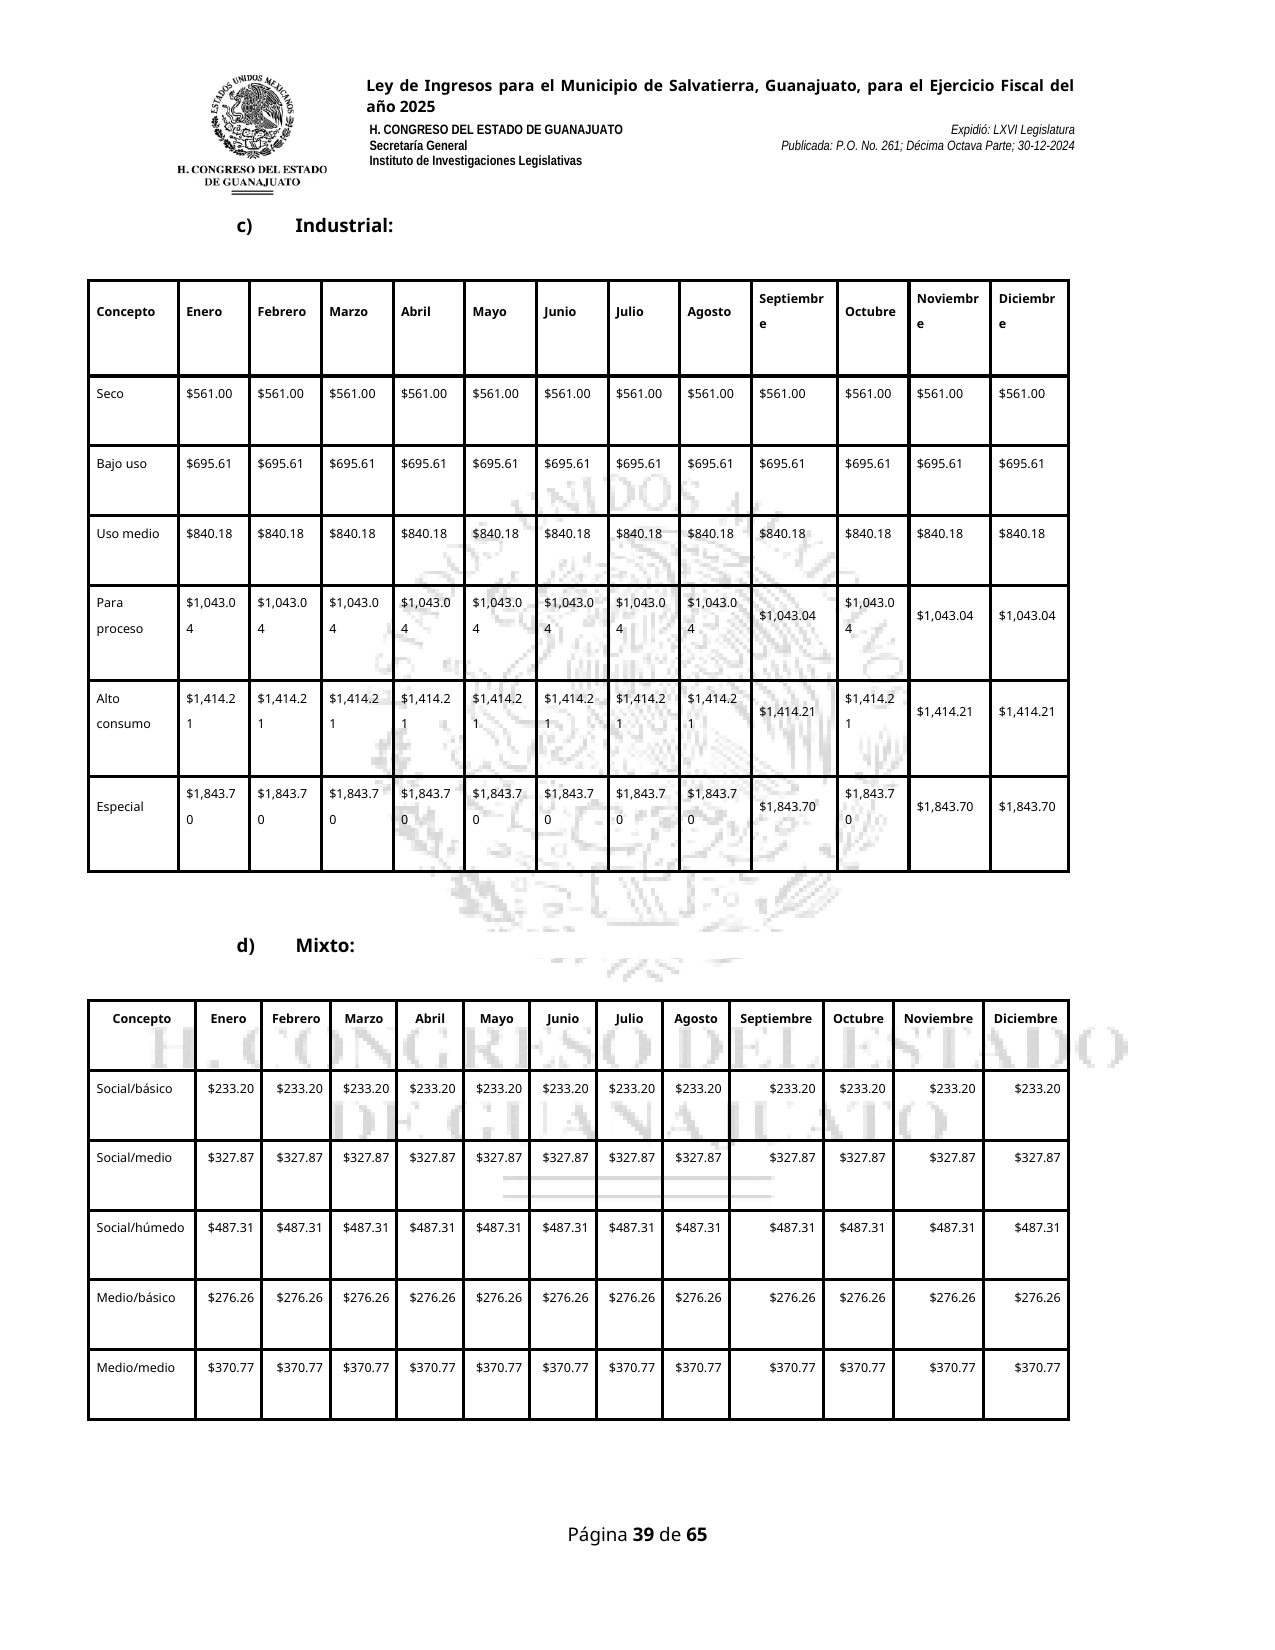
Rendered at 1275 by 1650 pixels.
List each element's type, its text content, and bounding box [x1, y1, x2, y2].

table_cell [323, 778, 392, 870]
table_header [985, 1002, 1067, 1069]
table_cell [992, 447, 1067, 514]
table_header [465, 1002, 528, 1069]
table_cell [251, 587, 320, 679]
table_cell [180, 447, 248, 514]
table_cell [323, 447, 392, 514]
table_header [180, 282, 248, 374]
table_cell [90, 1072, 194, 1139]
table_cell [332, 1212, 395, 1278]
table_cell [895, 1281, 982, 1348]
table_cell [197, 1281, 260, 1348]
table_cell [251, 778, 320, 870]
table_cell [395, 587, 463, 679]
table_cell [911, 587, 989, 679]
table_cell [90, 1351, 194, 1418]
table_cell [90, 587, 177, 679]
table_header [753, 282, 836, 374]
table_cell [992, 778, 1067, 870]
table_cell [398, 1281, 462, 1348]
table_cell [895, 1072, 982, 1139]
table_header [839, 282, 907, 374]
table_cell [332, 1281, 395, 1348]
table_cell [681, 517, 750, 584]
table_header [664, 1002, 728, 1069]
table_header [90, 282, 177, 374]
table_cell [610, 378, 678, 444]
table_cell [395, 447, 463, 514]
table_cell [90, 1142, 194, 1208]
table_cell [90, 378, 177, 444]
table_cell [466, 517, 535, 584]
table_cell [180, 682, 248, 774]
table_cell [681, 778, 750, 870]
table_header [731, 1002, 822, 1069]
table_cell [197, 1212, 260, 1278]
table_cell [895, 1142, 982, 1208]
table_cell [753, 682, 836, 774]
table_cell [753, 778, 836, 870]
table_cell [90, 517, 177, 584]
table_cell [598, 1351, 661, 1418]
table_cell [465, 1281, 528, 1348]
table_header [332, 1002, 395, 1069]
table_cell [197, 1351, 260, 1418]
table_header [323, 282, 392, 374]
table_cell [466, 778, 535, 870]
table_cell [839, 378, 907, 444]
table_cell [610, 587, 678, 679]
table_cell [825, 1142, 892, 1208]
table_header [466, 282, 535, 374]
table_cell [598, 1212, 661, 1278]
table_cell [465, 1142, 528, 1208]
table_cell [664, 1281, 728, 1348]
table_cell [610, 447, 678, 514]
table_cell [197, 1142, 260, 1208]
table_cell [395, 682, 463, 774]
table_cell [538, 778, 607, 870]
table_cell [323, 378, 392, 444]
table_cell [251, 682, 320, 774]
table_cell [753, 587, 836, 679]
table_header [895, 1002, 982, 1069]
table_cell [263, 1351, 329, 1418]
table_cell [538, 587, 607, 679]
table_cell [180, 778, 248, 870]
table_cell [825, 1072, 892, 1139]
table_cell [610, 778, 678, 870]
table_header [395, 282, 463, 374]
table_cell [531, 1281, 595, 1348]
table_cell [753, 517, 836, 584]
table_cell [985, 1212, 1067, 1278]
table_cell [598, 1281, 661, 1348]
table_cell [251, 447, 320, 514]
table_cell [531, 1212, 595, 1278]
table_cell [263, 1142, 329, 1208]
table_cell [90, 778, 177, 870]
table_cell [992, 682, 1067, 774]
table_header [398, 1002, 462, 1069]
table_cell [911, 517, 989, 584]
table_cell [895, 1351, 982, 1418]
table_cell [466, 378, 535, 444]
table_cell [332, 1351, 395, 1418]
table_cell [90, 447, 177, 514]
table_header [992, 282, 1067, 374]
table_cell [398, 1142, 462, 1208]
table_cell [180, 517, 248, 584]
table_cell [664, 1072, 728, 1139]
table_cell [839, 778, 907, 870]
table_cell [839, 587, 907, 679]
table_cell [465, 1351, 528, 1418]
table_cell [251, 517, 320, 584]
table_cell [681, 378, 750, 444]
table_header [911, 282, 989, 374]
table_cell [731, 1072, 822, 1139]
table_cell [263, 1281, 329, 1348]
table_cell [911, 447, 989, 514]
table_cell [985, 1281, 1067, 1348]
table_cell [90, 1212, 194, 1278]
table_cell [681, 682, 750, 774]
text c) Industrial: [236, 212, 1127, 237]
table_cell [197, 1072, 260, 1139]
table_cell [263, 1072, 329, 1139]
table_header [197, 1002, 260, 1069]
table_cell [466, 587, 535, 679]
picture [177, 75, 327, 201]
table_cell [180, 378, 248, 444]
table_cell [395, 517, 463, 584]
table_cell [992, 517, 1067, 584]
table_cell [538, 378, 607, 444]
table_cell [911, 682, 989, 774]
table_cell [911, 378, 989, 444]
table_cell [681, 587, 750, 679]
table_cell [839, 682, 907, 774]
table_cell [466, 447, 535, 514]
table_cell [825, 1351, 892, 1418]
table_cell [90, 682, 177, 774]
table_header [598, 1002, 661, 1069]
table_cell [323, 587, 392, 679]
text d) Mixto: [236, 932, 1127, 958]
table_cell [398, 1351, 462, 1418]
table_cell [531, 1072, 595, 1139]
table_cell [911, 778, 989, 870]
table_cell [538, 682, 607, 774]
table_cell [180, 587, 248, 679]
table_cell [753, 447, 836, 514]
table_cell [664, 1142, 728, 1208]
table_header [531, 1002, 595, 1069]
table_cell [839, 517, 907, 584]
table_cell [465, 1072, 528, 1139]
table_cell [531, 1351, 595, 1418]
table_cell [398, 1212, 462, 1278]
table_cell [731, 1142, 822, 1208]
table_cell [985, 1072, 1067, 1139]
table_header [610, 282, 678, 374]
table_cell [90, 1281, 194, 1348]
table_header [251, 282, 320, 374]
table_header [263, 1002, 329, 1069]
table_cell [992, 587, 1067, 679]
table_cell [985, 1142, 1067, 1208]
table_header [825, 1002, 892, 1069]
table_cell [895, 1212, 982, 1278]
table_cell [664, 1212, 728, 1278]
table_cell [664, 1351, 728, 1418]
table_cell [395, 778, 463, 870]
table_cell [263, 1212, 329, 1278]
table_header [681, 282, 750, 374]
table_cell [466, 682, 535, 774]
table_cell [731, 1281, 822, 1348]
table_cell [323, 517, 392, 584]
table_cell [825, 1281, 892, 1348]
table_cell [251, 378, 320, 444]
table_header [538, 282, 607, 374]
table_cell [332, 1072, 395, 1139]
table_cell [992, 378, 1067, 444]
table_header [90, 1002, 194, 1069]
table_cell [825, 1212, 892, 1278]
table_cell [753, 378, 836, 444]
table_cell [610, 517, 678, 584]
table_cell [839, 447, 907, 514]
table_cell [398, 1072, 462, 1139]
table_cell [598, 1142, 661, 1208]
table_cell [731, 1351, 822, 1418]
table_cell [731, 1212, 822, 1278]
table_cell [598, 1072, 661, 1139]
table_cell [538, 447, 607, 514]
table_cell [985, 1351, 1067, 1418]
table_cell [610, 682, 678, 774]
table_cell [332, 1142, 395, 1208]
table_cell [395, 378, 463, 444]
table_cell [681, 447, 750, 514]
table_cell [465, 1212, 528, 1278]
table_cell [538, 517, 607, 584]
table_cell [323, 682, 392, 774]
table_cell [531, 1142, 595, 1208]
